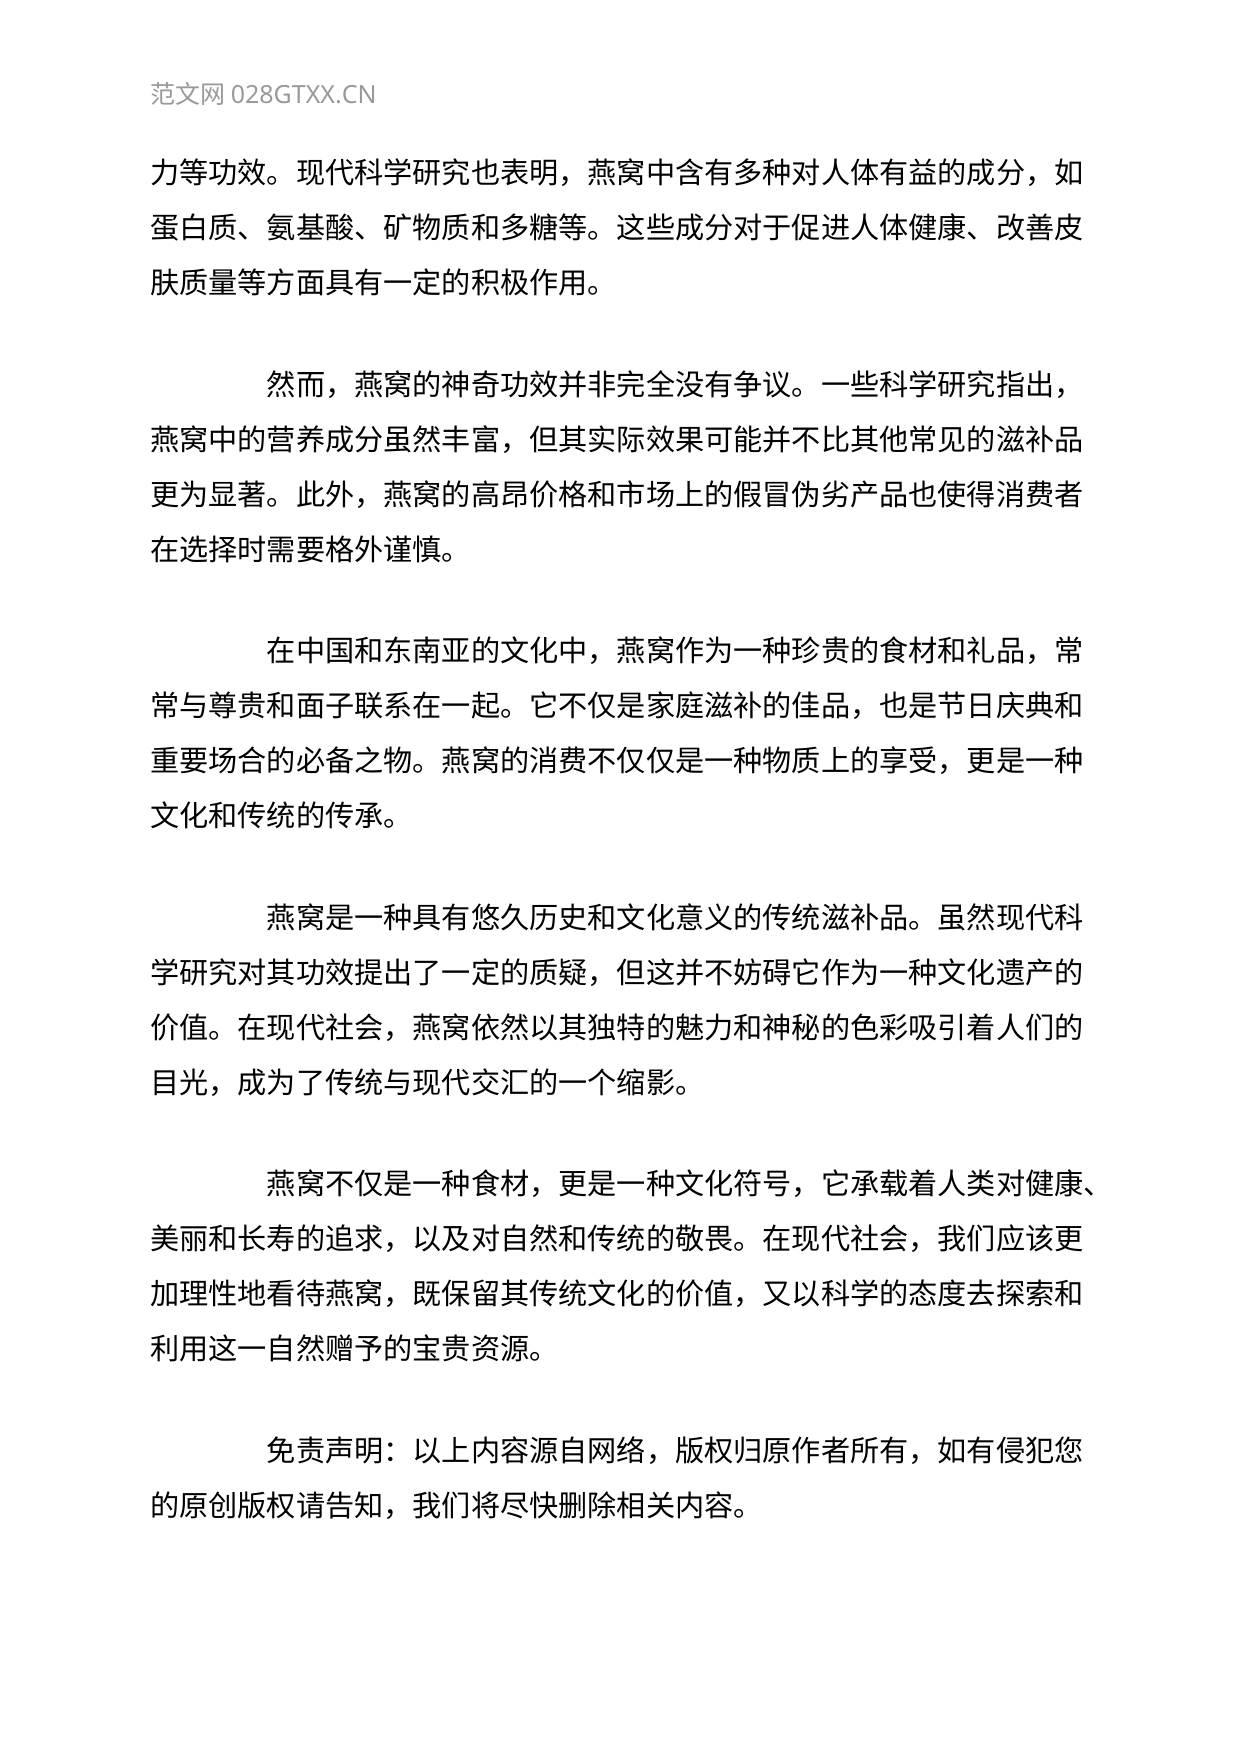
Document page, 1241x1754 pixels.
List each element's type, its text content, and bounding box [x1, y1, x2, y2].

text 燕窝不仅是一种食材，更是一种文化符号，它承载着人类对健康、美丽和长寿的追求，以及对自然和传统的敬畏。在现代社会，我们应该更加理性地看待燕窝，既保留其传统文化的价值，又以科学的态度去探索和利用这一自然赠予的宝贵资源。 [150, 1161, 1090, 1368]
text 燕窝是一种具有悠久历史和文化意义的传统滋补品。虽然现代科学研究对其功效提出了一定的质疑，但这并不妨碍它作为一种文化遗产的价值。在现代社会，燕窝依然以其独特的魅力和神秘的色彩吸引着人们的目光，成为了传统与现代交汇的一个缩影。 [150, 894, 1090, 1101]
text 然而，燕窝的神奇功效并非完全没有争议。一些科学研究指出，燕窝中的营养成分虽然丰富，但其实际效果可能并不比其他常见的滋补品更为显著。此外，燕窝的高昂价格和市场上的假冒伪劣产品也使得消费者在选择时需要格外谨慎。 [150, 362, 1090, 568]
text 免责声明：以上内容源自网络，版权归原作者所有，如有侵犯您的原创版权请告知，我们将尽快删除相关内容。 [150, 1427, 1090, 1524]
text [150, 150, 1090, 302]
text 在中国和东南亚的文化中，燕窝作为一种珍贵的食材和礼品，常常与尊贵和面子联系在一起。它不仅是家庭滋补的佳品，也是节日庆典和重要场合的必备之物。燕窝的消费不仅仅是一种物质上的享受，更是一种文化和传统的传承。 [150, 628, 1090, 835]
